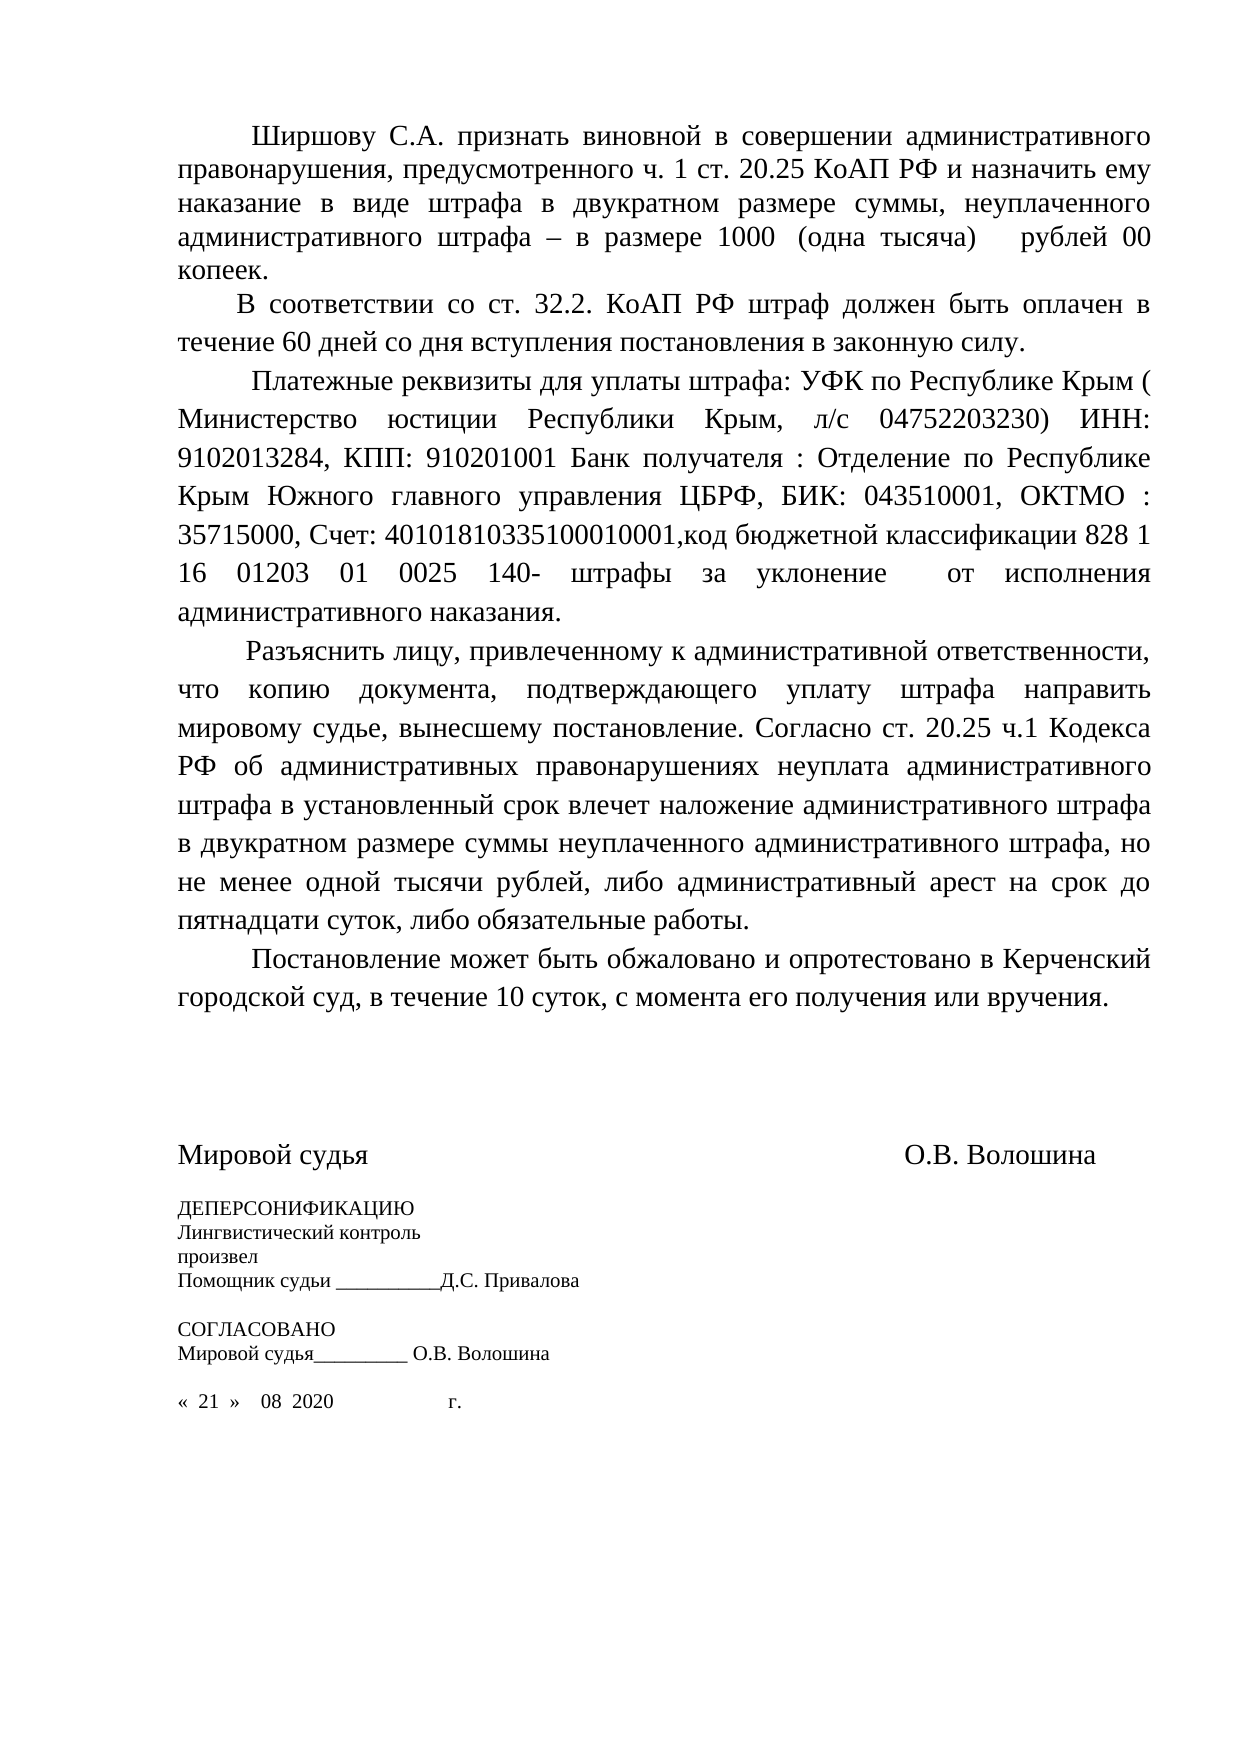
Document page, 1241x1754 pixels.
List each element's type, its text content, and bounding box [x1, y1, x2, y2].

text В соответствии со ст. 32.2. КоАП РФ штраф должен быть оплачен в течение 60 дней со дня вступления постановления в законную силу. [177, 286, 1152, 358]
text Мировой судья О.В. Волошина [177, 1137, 1152, 1170]
text Разъяснить лицу, привлеченному к административной ответственности, что копию документа, подтверждающего уплату штрафа направить мировому судье, вынесшему постановление. Согласно ст. 20.25 ч.1 Кодекса РФ об административных правонарушениях неуплата административного штрафа в установленный срок влечет наложение административного штрафа в двукратном размере суммы неуплаченного административного штрафа, но не менее одной тысячи рублей, либо административный арест на срок до пятнадцати суток, либо обязательные работы. [177, 633, 1152, 936]
text Постановление может быть обжаловано и опротестовано в Керченский городской суд, в течение 10 суток, с момента его получения или вручения. [177, 941, 1152, 1013]
text Мировой судья_________ О.В. Волошина [177, 1341, 1152, 1365]
text произвел [177, 1244, 1152, 1268]
text « 21 » 08 2020 г. [177, 1389, 1152, 1413]
text СОГЛАСОВАНО [177, 1317, 1152, 1341]
text Лингвистический контроль [177, 1220, 1152, 1244]
text Ширшову С.А. признать виновной в совершении административного правонарушения, предусмотренного ч. 1 ст. 20.25 КоАП РФ и назначить ему наказание в виде штрафа в двукратном размере суммы, неуплаченного административного штрафа – в размере 1000 (одна тысяча) рублей 00 копеек. [177, 118, 1152, 286]
text Помощник судьи __________Д.С. Привалова [177, 1268, 1152, 1292]
text Платежные реквизиты для уплаты штрафа: УФК по Республике Крым ( Министерство юстиции Республики Крым, л/с 04752203230) ИНН: 9102013284, КПП: 910201001 Банк получателя : Отделение по Республике Крым Южного главного управления ЦБРФ, БИК: 043510001, ОКТМО : 35715000, Счет: 40101810335100010001,код бюджетной классификации 828 1 16 01203 01 0025 140- штрафы за уклонение от исполнения административного наказания. [177, 363, 1152, 628]
text ДЕПЕРСОНИФИКАЦИЮ [177, 1196, 1152, 1220]
